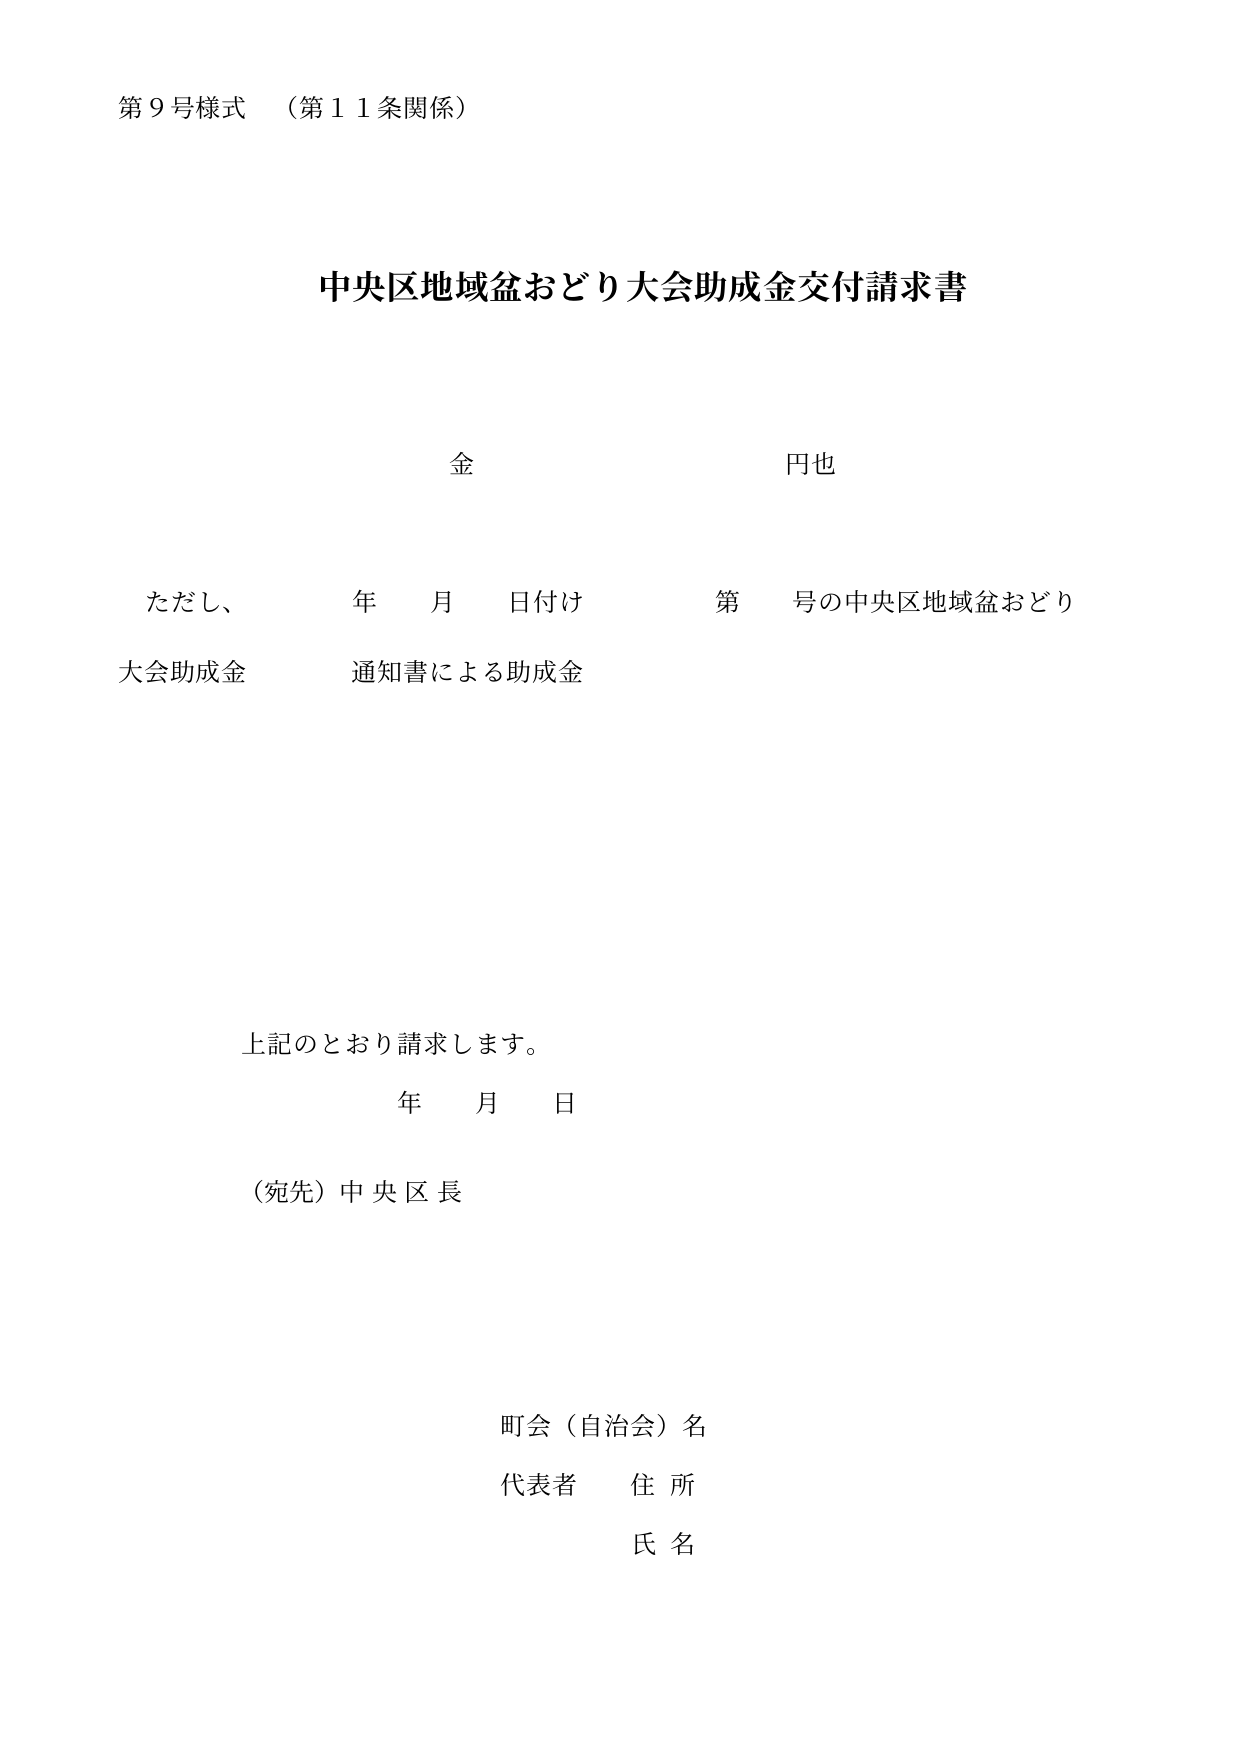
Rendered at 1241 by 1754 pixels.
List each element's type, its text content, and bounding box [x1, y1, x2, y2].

text 年 月 日 [141, 1089, 1122, 1118]
text 第９号様式 （第１１条関係） [118, 88, 1122, 124]
text ただし、 年 月 日付け 第 号の中央区地域盆おどり [118, 583, 1122, 619]
text 中央区地域盆おどり大会助成金交付請求書 [141, 261, 1122, 309]
text 町会（自治会）名 [141, 1411, 1122, 1441]
text 金 円也 [141, 445, 1122, 481]
text （宛先）中 央 区 長 [141, 1177, 1122, 1207]
text 上記のとおり請求します。 [141, 1029, 1122, 1059]
text 氏 名 [141, 1530, 1122, 1559]
text 代表者 住 所 [141, 1471, 1122, 1500]
text 大会助成金 通知書による助成金 [118, 653, 1122, 689]
